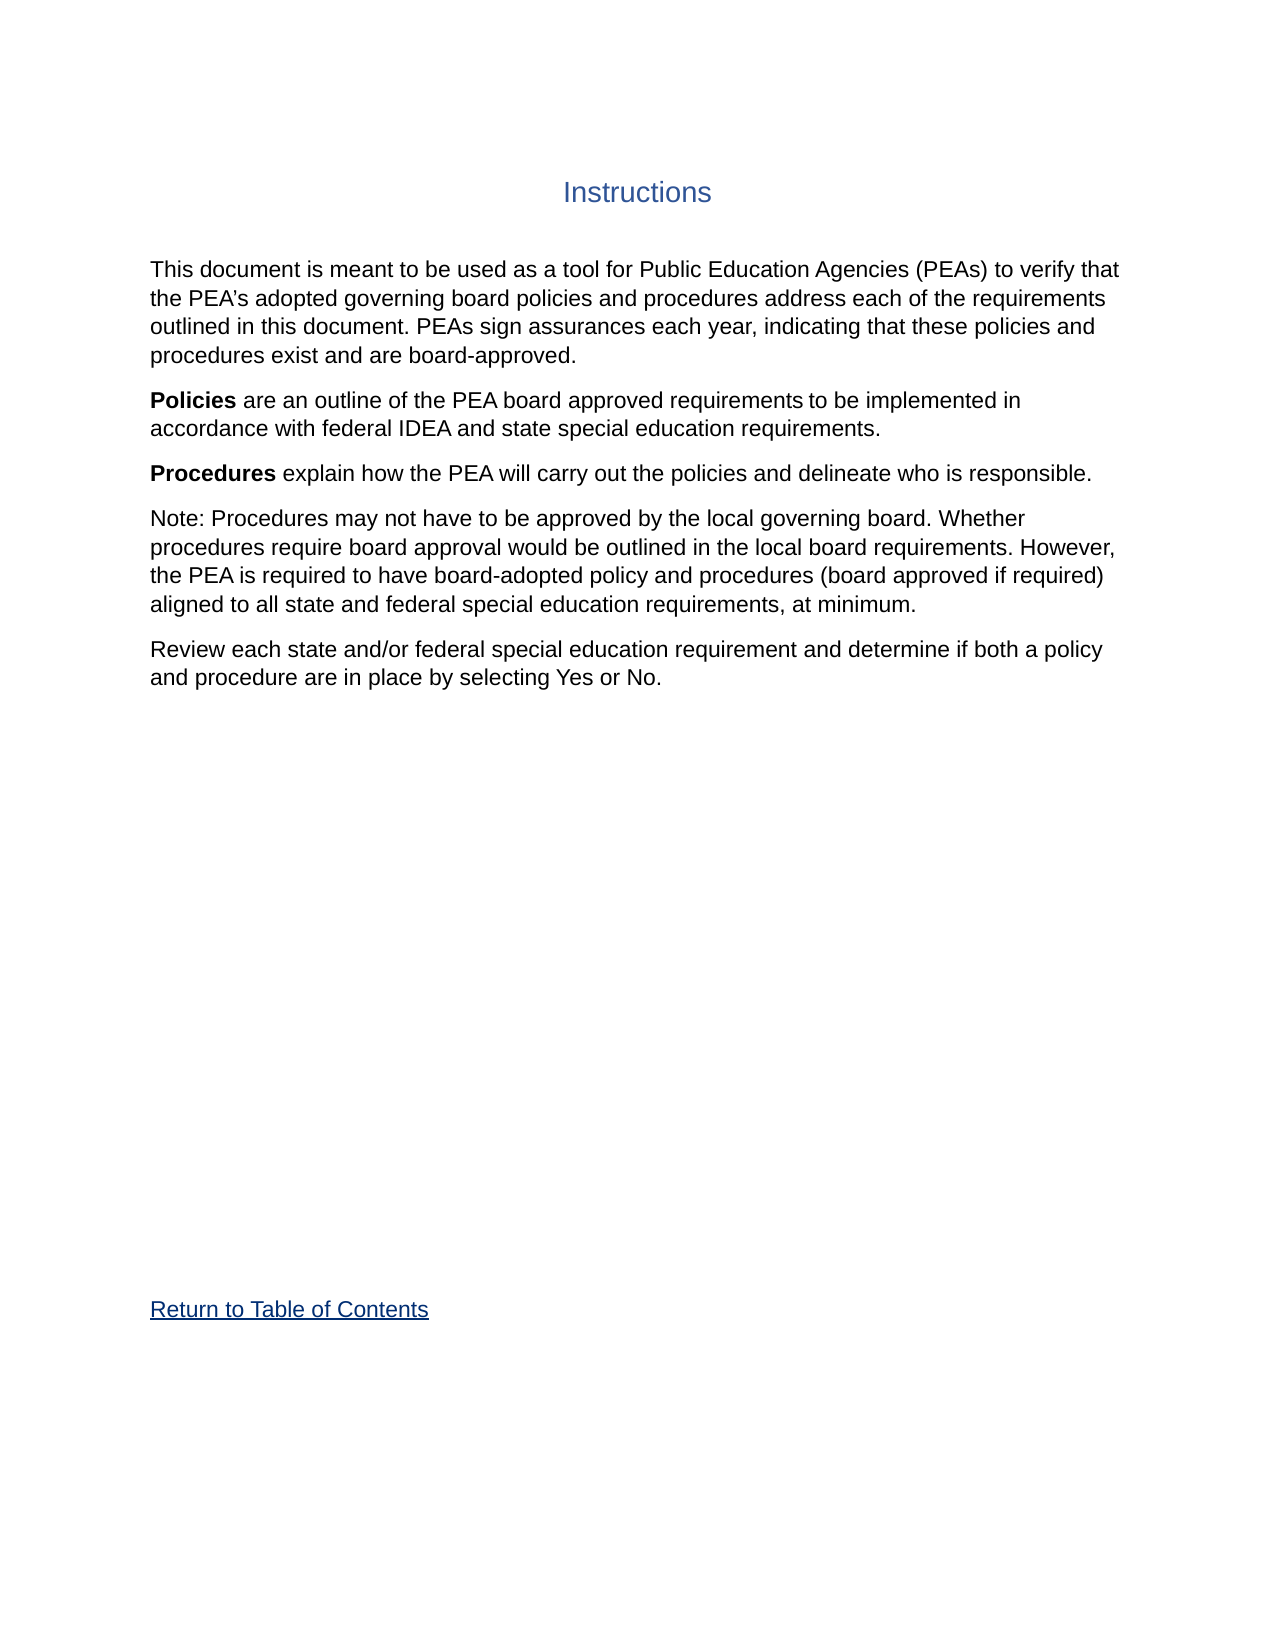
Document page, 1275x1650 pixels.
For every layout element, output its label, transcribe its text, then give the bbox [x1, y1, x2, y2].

text Policies are an outline of the PEA board approved requirements to be implemented in accordance with federal IDEA and state special education requirements. [150, 387, 1125, 441]
subtitle Instructions [150, 175, 1125, 208]
text Review each state and/or federal special education requirement and determine if both a policy and procedure are in place by selecting Yes or No. [150, 636, 1125, 691]
text Return to Table of Contents [150, 1296, 1125, 1322]
text Note: Procedures may not have to be approved by the local governing board. Whether procedures require board approval would be outlined in the local board requirements. However, the PEA is required to have board-adopted policy and procedures (board approved if required) aligned to all state and federal special education requirements, at minimum. [150, 505, 1125, 617]
text Procedures explain how the PEA will carry out the policies and delineate who is responsible. [150, 460, 1125, 487]
text This document is meant to be used as a tool for Public Education Agencies (PEAs) to verify that the PEA’s adopted governing board policies and procedures address each of the requirements outlined in this document. PEAs sign assurances each year, indicating that these policies and procedures exist and are board-approved. [150, 256, 1125, 368]
